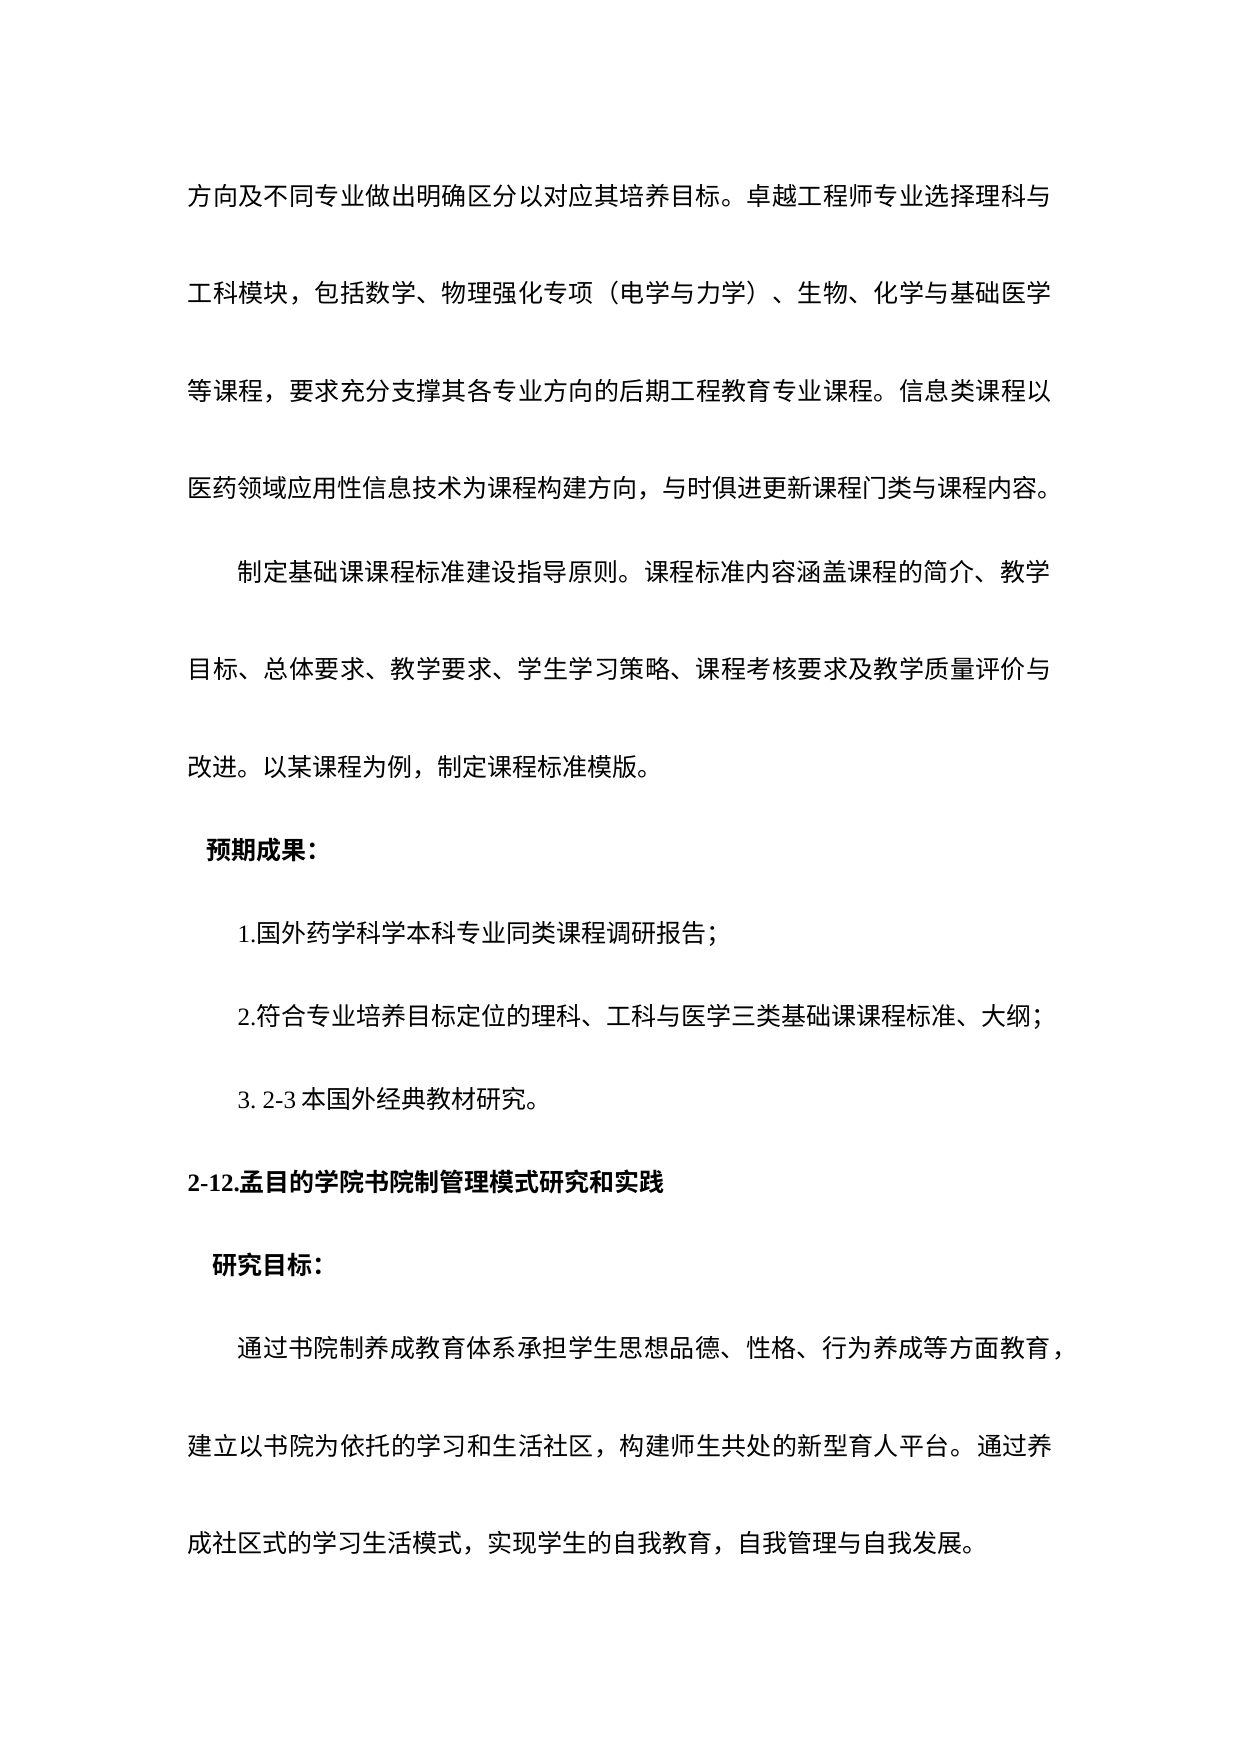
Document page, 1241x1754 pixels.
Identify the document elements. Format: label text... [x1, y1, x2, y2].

text 2-12.孟目的学院书院制管理模式研究和实践 [187, 1148, 1053, 1213]
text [187, 162, 1053, 519]
text 制定基础课课程标准建设指导原则。课程标准内容涵盖课程的简介、教学目标、总体要求、教学要求、学生学习策略、课程考核要求及教学质量评价与改进。以某课程为例，制定课程标准模版。 [187, 538, 1053, 798]
text 通过书院制养成教育体系承担学生思想品德、性格、行为养成等方面教育，建立以书院为依托的学习和生活社区，构建师生共处的新型育人平台。通过养成社区式的学习生活模式，实现学生的自我教育，自我管理与自我发展。 [187, 1314, 1053, 1574]
text 预期成果： [187, 816, 1053, 881]
text 1.国外药学科学本科专业同类课程调研报告； [187, 899, 1053, 964]
text 2.符合专业培养目标定位的理科、工科与医学三类基础课课程标准、大纲； [187, 982, 1053, 1047]
text 3. 2-3本国外经典教材研究。 [187, 1065, 1053, 1130]
text 研究目标： [187, 1231, 1053, 1296]
